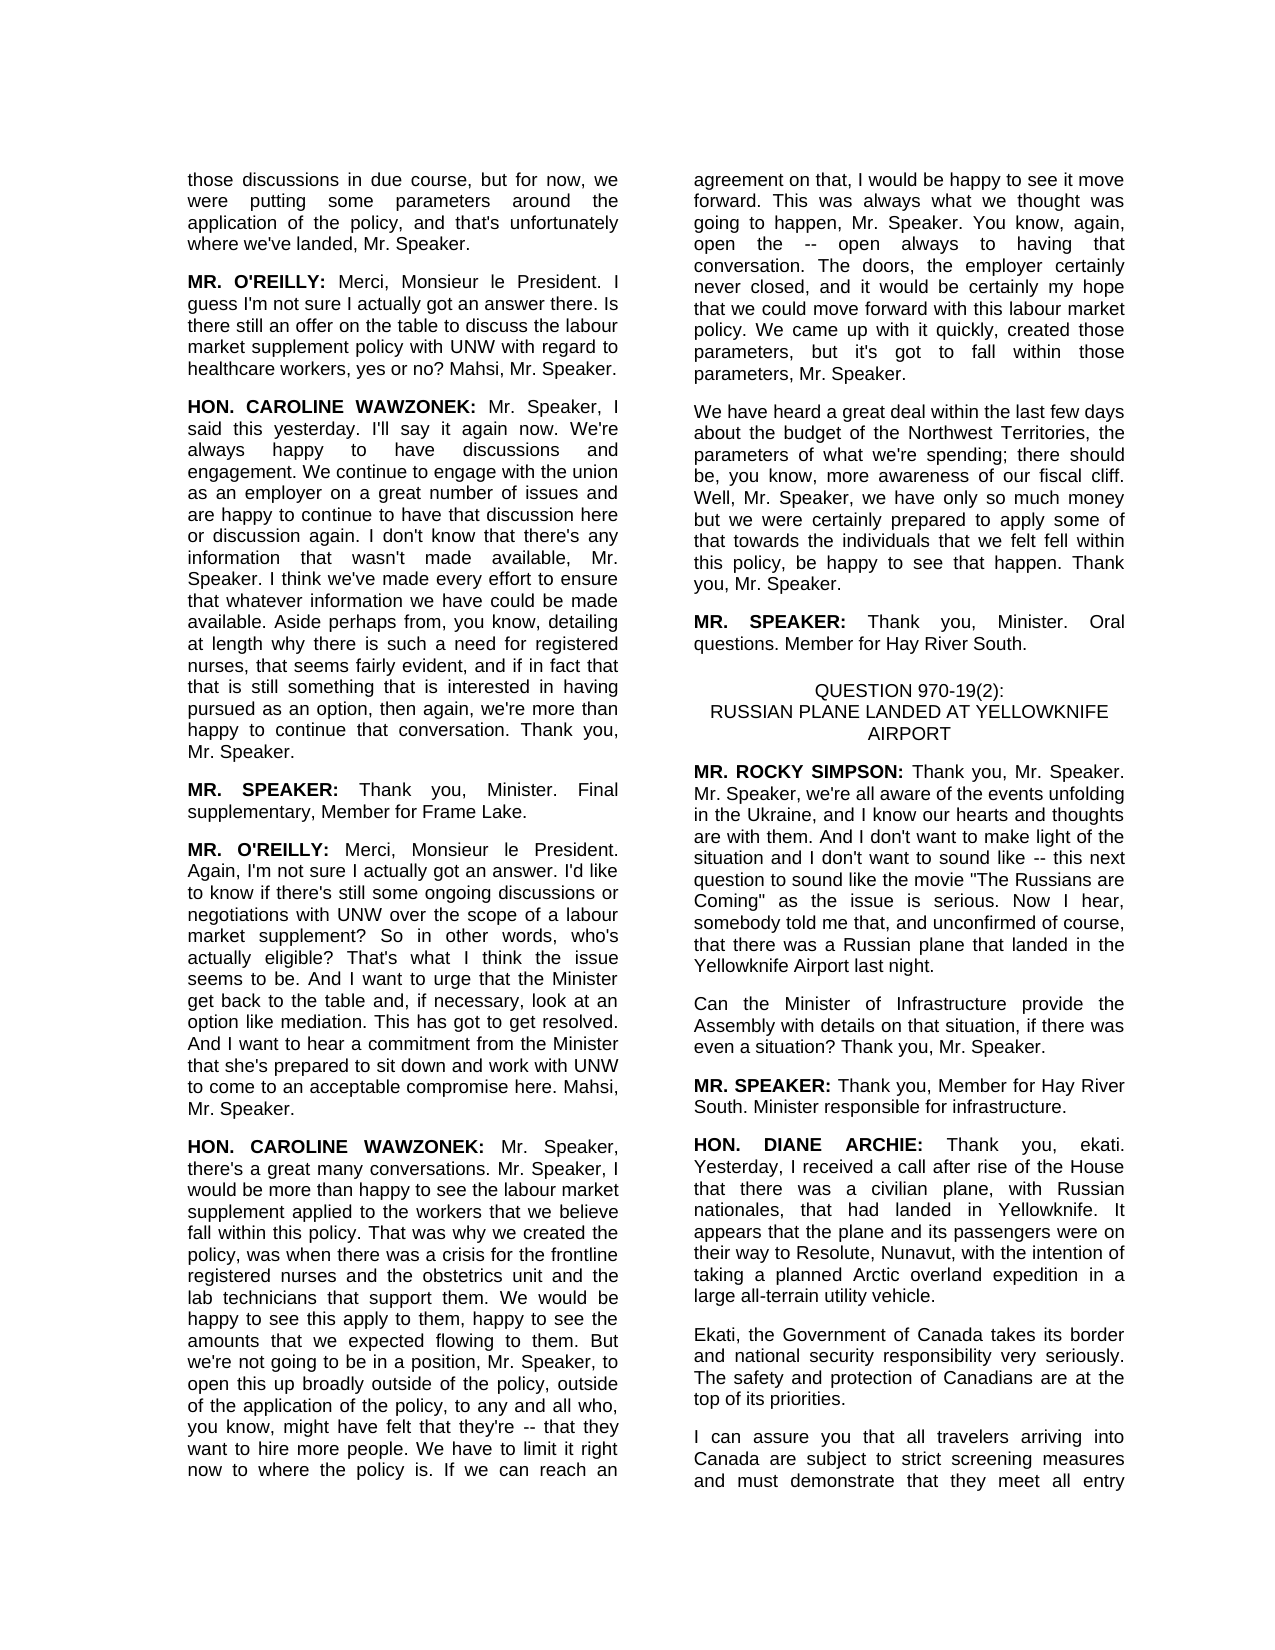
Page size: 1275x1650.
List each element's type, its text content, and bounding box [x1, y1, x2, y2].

text MR. SPEAKER: Thank you, Member for Hay River South. Minister responsible for infrastructure. [694, 1074, 1125, 1118]
subtitle Question 970-19(2): Russian Plane Landed at Yellowknife Airport [694, 679, 1125, 744]
text We have heard a great deal within the last few days about the budget of the Northwest Territories, the parameters of what we're spending; there should be, you know, more awareness of our fiscal cliff. Well, Mr. Speaker, we have only so much money but we were certainly prepared to apply some of that towards the individuals that we felt fell within this policy, be happy to see that happen. Thank you, Mr. Speaker. [694, 401, 1125, 595]
text Ekati, the Government of Canada takes its border and national security responsibility very seriously. The safety and protection of Canadians are at the top of its priorities. [694, 1323, 1125, 1410]
text Can the Minister of Infrastructure provide the Assembly with details on that situation, if there was even a situation? Thank you, Mr. Speaker. [694, 993, 1125, 1058]
text HON. CAROLINE WAWZONEK: Mr. Speaker, I said this yesterday. I'll say it again now. We're always happy to have discussions and engagement. We continue to engage with the union as an employer on a great number of issues and are happy to continue to have that discussion here or discussion again. I don't know that there's any information that wasn't made available, Mr. Speaker. I think we've made every effort to ensure that whatever information we have could be made available. Aside perhaps from, you know, detailing at length why there is such a need for registered nurses, that seems fairly evident, and if in fact that that is still something that is interested in having pursued as an option, then again, we're more than happy to continue that conversation. Thank you, Mr. Speaker. [187, 396, 619, 762]
text HON. CAROLINE WAWZONEK: Mr. Speaker, there's a great many conversations. Mr. Speaker, I would be more than happy to see the labour market supplement applied to the workers that we believe fall within this policy. That was why we created the policy, was when there was a crisis for the frontline registered nurses and the obstetrics unit and the lab technicians that support them. We would be happy to see this apply to them, happy to see the amounts that we expected flowing to them. But we're not going to be in a position, Mr. Speaker, to open this up broadly outside of the policy, outside of the application of the policy, to any and all who, you know, might have felt that they're -- that they want to hire more people. We have to limit it right now to where the policy is. If we can reach an agreement on that, I would be happy to see it move forward. This was always what we thought was going to happen, Mr. Speaker. You know, again, open the -- open always to having that conversation. The doors, the employer certainly never closed, and it would be certainly my hope that we could move forward with this labour market policy. We came up with it quickly, created those parameters, but it's got to fall within those parameters, Mr. Speaker. [694, 168, 1125, 384]
text MR. O'REILLY: Merci, Monsieur le President. Again, I'm not sure I actually got an answer. I'd like to know if there's still some ongoing discussions or negotiations with UNW over the scope of a labour market supplement? So in other words, who's actually eligible? That's what I think the issue seems to be. And I want to urge that the Minister get back to the table and, if necessary, look at an option like mediation. This has got to get resolved. And I want to hear a commitment from the Minister that she's prepared to sit down and work with UNW to come to an acceptable compromise here. Mahsi, Mr. Speaker. [187, 839, 619, 1119]
text MR. O'REILLY: Merci, Monsieur le President. I guess I'm not sure I actually got an answer there. Is there still an offer on the table to discuss the labour market supplement policy with UNW with regard to healthcare workers, yes or no? Mahsi, Mr. Speaker. [187, 271, 619, 379]
text HON. CAROLINE WAWZONEK: Mr. Speaker, there's a great many conversations. Mr. Speaker, I would be more than happy to see the labour market supplement applied to the workers that we believe fall within this policy. That was why we created the policy, was when there was a crisis for the frontline registered nurses and the obstetrics unit and the lab technicians that support them. We would be happy to see this apply to them, happy to see the amounts that we expected flowing to them. But we're not going to be in a position, Mr. Speaker, to open this up broadly outside of the policy, outside of the application of the policy, to any and all who, you know, might have felt that they're -- that they want to hire more people. We have to limit it right now to where the policy is. If we can reach an agreement on that, I would be happy to see it move forward. This was always what we thought was going to happen, Mr. Speaker. You know, again, open the -- open always to having that conversation. The doors, the employer certainly never closed, and it would be certainly my hope that we could move forward with this labour market policy. We came up with it quickly, created those parameters, but it's got to fall within those parameters, Mr. Speaker. [187, 1136, 619, 1481]
text MR. SPEAKER: Thank you, Minister. Final supplementary, Member for Frame Lake. [187, 779, 619, 822]
text MR. ROCKY SIMPSON: Thank you, Mr. Speaker. Mr. Speaker, we're all aware of the events unfolding in the Ukraine, and I know our hearts and thoughts are with them. And I don't want to make light of the situation and I don't want to sound like -- this next question to sound like the movie "The Russians are Coming" as the issue is serious. Now I hear, somebody told me that, and unconfirmed of course, that there was a Russian plane that landed in the Yellowknife Airport last night. [694, 761, 1125, 976]
text HON. DIANE ARCHIE: Thank you, ekati. Yesterday, I received a call after rise of the House that there was a civilian plane, with Russian nationales, that had landed in Yellowknife. It appears that the plane and its passengers were on their way to Resolute, Nunavut, with the intention of taking a planned Arctic overland expedition in a large all-terrain utility vehicle. [694, 1134, 1125, 1307]
text MR. SPEAKER: Thank you, Minister. Oral questions. Member for Hay River South. [694, 611, 1125, 654]
